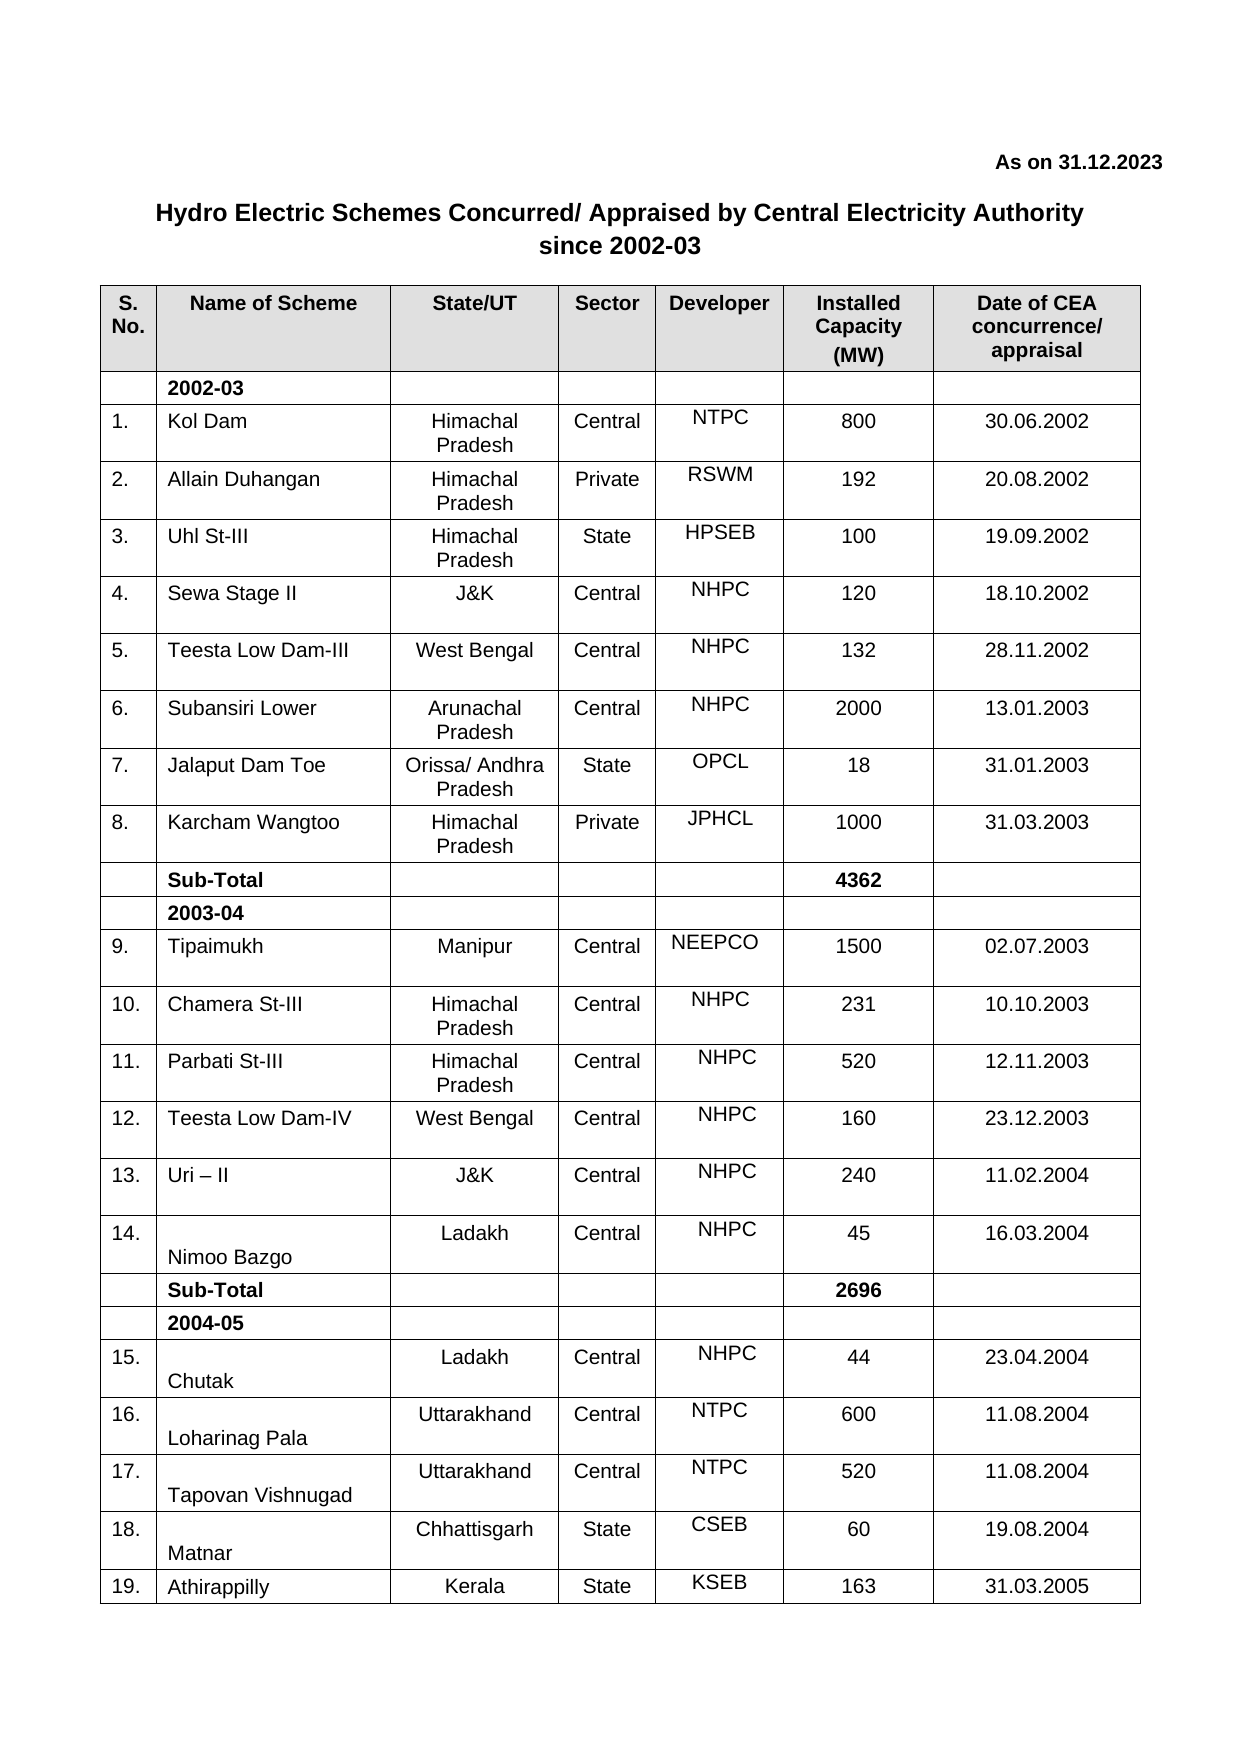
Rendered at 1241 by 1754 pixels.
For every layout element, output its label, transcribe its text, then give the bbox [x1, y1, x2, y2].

table_cell 28.11.2002 [934, 634, 1140, 690]
table_cell NHPC [656, 1216, 783, 1273]
table_cell 31.01.2003 [934, 749, 1140, 805]
table_cell [934, 372, 1140, 404]
table_cell [784, 372, 933, 404]
table_cell 2000 [784, 691, 933, 748]
table_cell 231 [784, 987, 933, 1043]
table_cell Orissa/ Andhra Pradesh [391, 749, 558, 805]
table_cell 100 [784, 520, 933, 576]
table_cell State [559, 1570, 655, 1603]
table_cell 45 [784, 1216, 933, 1273]
table_cell 16.03.2004 [934, 1216, 1140, 1273]
table_cell [656, 1274, 783, 1306]
table_cell Central [559, 1340, 655, 1397]
table_header S. No. [101, 286, 156, 371]
table_cell [101, 520, 156, 576]
table_cell NHPC [656, 691, 783, 748]
table_cell [101, 1216, 156, 1273]
table_cell OPCL [656, 749, 783, 805]
table_cell Tapovan Vishnugad [157, 1455, 390, 1511]
table_cell 23.04.2004 [934, 1340, 1140, 1397]
table_cell 160 [784, 1102, 933, 1158]
table_cell JPHCL [656, 806, 783, 862]
table_cell [101, 1455, 156, 1511]
table_cell NHPC [656, 1159, 783, 1215]
table_cell 18 [784, 749, 933, 805]
table_header Developer [656, 286, 783, 371]
text since 2002-03 [150, 231, 1090, 260]
table_cell 11.08.2004 [934, 1398, 1140, 1454]
table_cell Himachal Pradesh [391, 520, 558, 576]
table_cell [391, 1274, 558, 1306]
table_cell Teesta Low Dam-III [157, 634, 390, 690]
table_cell [391, 372, 558, 404]
table_cell [391, 897, 558, 929]
table_cell [934, 1307, 1140, 1339]
table_cell [559, 372, 655, 404]
table_cell [101, 577, 156, 633]
table_cell [101, 405, 156, 461]
table_cell Matnar [157, 1512, 390, 1568]
table_cell 600 [784, 1398, 933, 1454]
table_cell [391, 863, 558, 896]
table_cell Central [559, 405, 655, 461]
table_cell [559, 1307, 655, 1339]
text As on 31.12.2023 [150, 150, 1162, 174]
table_cell Chutak [157, 1340, 390, 1397]
table_cell [101, 1512, 156, 1568]
table_header State/UT [391, 286, 558, 371]
table_cell Central [559, 1159, 655, 1215]
table_cell Central [559, 577, 655, 633]
table_cell Central [559, 1216, 655, 1273]
table_cell [101, 1102, 156, 1158]
table_cell 31.03.2003 [934, 806, 1140, 862]
text Hydro Electric Schemes Concurred/ Appraised by Central Electricity Authority [150, 198, 1090, 227]
table_cell Karcham Wangtoo [157, 806, 390, 862]
table_cell Chhattisgarh [391, 1512, 558, 1568]
table_cell [101, 897, 156, 929]
table_cell [559, 897, 655, 929]
table_cell 800 [784, 405, 933, 461]
table_cell 10.10.2003 [934, 987, 1140, 1043]
table_cell Manipur [391, 930, 558, 986]
table_cell Private [559, 806, 655, 862]
table_cell [101, 1045, 156, 1101]
table_cell [101, 1159, 156, 1215]
table_cell NTPC [656, 405, 783, 461]
table_cell [559, 863, 655, 896]
table_cell 163 [784, 1570, 933, 1603]
table_cell West Bengal [391, 634, 558, 690]
table_cell Central [559, 930, 655, 986]
table_cell 12.11.2003 [934, 1045, 1140, 1101]
table_cell Uhl St-III [157, 520, 390, 576]
table_cell Nimoo Bazgo [157, 1216, 390, 1273]
table_cell Sub-Total [157, 863, 390, 896]
table_cell Ladakh [391, 1216, 558, 1273]
table_cell 2004-05 [157, 1307, 390, 1339]
table_cell [101, 806, 156, 862]
table_cell Sub-Total [157, 1274, 390, 1306]
table_cell Arunachal Pradesh [391, 691, 558, 748]
table_cell [391, 1307, 558, 1339]
table_cell Uttarakhand [391, 1398, 558, 1454]
table_cell Ladakh [391, 1340, 558, 1397]
table_cell Central [559, 1102, 655, 1158]
table_cell Kerala [391, 1570, 558, 1603]
table_cell 1000 [784, 806, 933, 862]
table_cell 19.08.2004 [934, 1512, 1140, 1568]
table_cell Central [559, 1455, 655, 1511]
table_cell [656, 863, 783, 896]
table_cell 18.10.2002 [934, 577, 1140, 633]
table_cell Himachal Pradesh [391, 1045, 558, 1101]
table_cell NHPC [656, 634, 783, 690]
table_cell 13.01.2003 [934, 691, 1140, 748]
table_cell Uri – II [157, 1159, 390, 1215]
table_cell Himachal Pradesh [391, 987, 558, 1043]
table_header Name of Scheme [157, 286, 390, 371]
table_cell J&K [391, 577, 558, 633]
table_cell [101, 691, 156, 748]
table_cell [934, 863, 1140, 896]
table_cell NHPC [656, 1045, 783, 1101]
table_cell 520 [784, 1045, 933, 1101]
table_cell 240 [784, 1159, 933, 1215]
table_cell RSWM [656, 462, 783, 518]
table_cell 11.02.2004 [934, 1159, 1140, 1215]
table_cell 31.03.2005 [934, 1570, 1140, 1603]
table_cell [101, 1570, 156, 1603]
table_cell NHPC [656, 1102, 783, 1158]
table_cell Central [559, 1045, 655, 1101]
table_cell Himachal Pradesh [391, 462, 558, 518]
table_cell West Bengal [391, 1102, 558, 1158]
table_cell State [559, 1512, 655, 1568]
table_cell HPSEB [656, 520, 783, 576]
table_cell [101, 462, 156, 518]
table_cell 11.08.2004 [934, 1455, 1140, 1511]
table_cell [656, 372, 783, 404]
table_cell State [559, 520, 655, 576]
table_cell [784, 897, 933, 929]
table_cell 60 [784, 1512, 933, 1568]
table_header Installed Capacity (MW) [784, 286, 933, 371]
table_cell [101, 1398, 156, 1454]
table_cell Central [559, 691, 655, 748]
table_cell [101, 987, 156, 1043]
table_cell [101, 749, 156, 805]
table_cell [934, 1274, 1140, 1306]
table_cell [784, 1307, 933, 1339]
table_cell [101, 1340, 156, 1397]
table_cell Allain Duhangan [157, 462, 390, 518]
table_cell [656, 1307, 783, 1339]
table_cell [101, 863, 156, 896]
table_cell Loharinag Pala [157, 1398, 390, 1454]
table_cell 19.09.2002 [934, 520, 1140, 576]
table_cell Sewa Stage II [157, 577, 390, 633]
table_cell 2003-04 [157, 897, 390, 929]
table_cell 30.06.2002 [934, 405, 1140, 461]
table_cell [656, 897, 783, 929]
table_cell 520 [784, 1455, 933, 1511]
table_cell [934, 897, 1140, 929]
table_header Date of CEA concurrence/ appraisal [934, 286, 1140, 371]
table_cell [101, 930, 156, 986]
table_cell Himachal Pradesh [391, 405, 558, 461]
table_cell [101, 634, 156, 690]
table_cell CSEB [656, 1512, 783, 1568]
table_cell 120 [784, 577, 933, 633]
table_cell Central [559, 1398, 655, 1454]
table_cell 4362 [784, 863, 933, 896]
table_cell 20.08.2002 [934, 462, 1140, 518]
table_cell Private [559, 462, 655, 518]
table_cell 2696 [784, 1274, 933, 1306]
table_cell 132 [784, 634, 933, 690]
table_cell Central [559, 987, 655, 1043]
table_cell Parbati St-III [157, 1045, 390, 1101]
table_cell 44 [784, 1340, 933, 1397]
table_cell [559, 1274, 655, 1306]
table_cell Himachal Pradesh [391, 806, 558, 862]
table_cell J&K [391, 1159, 558, 1215]
table_cell [101, 1307, 156, 1339]
table_cell NHPC [656, 987, 783, 1043]
table_cell Subansiri Lower [157, 691, 390, 748]
table_cell 23.12.2003 [934, 1102, 1140, 1158]
table_cell Uttarakhand [391, 1455, 558, 1511]
table_cell Chamera St-III [157, 987, 390, 1043]
table_cell KSEB [656, 1570, 783, 1603]
table_cell NHPC [656, 1340, 783, 1397]
table_cell NTPC [656, 1398, 783, 1454]
table_cell 1500 [784, 930, 933, 986]
table_cell Teesta Low Dam-IV [157, 1102, 390, 1158]
table_cell 02.07.2003 [934, 930, 1140, 986]
table_header Sector [559, 286, 655, 371]
table_cell [101, 372, 156, 404]
table_cell Kol Dam [157, 405, 390, 461]
table_cell Athirappilly [157, 1570, 390, 1603]
table_cell [101, 1274, 156, 1306]
table_cell 192 [784, 462, 933, 518]
table_cell NHPC [656, 577, 783, 633]
table_cell Central [559, 634, 655, 690]
table_cell State [559, 749, 655, 805]
table_cell 2002-03 [157, 372, 390, 404]
table_cell Tipaimukh [157, 930, 390, 986]
table_cell NTPC [656, 1455, 783, 1511]
table_cell Jalaput Dam Toe [157, 749, 390, 805]
table_cell NEEPCO [656, 930, 783, 986]
